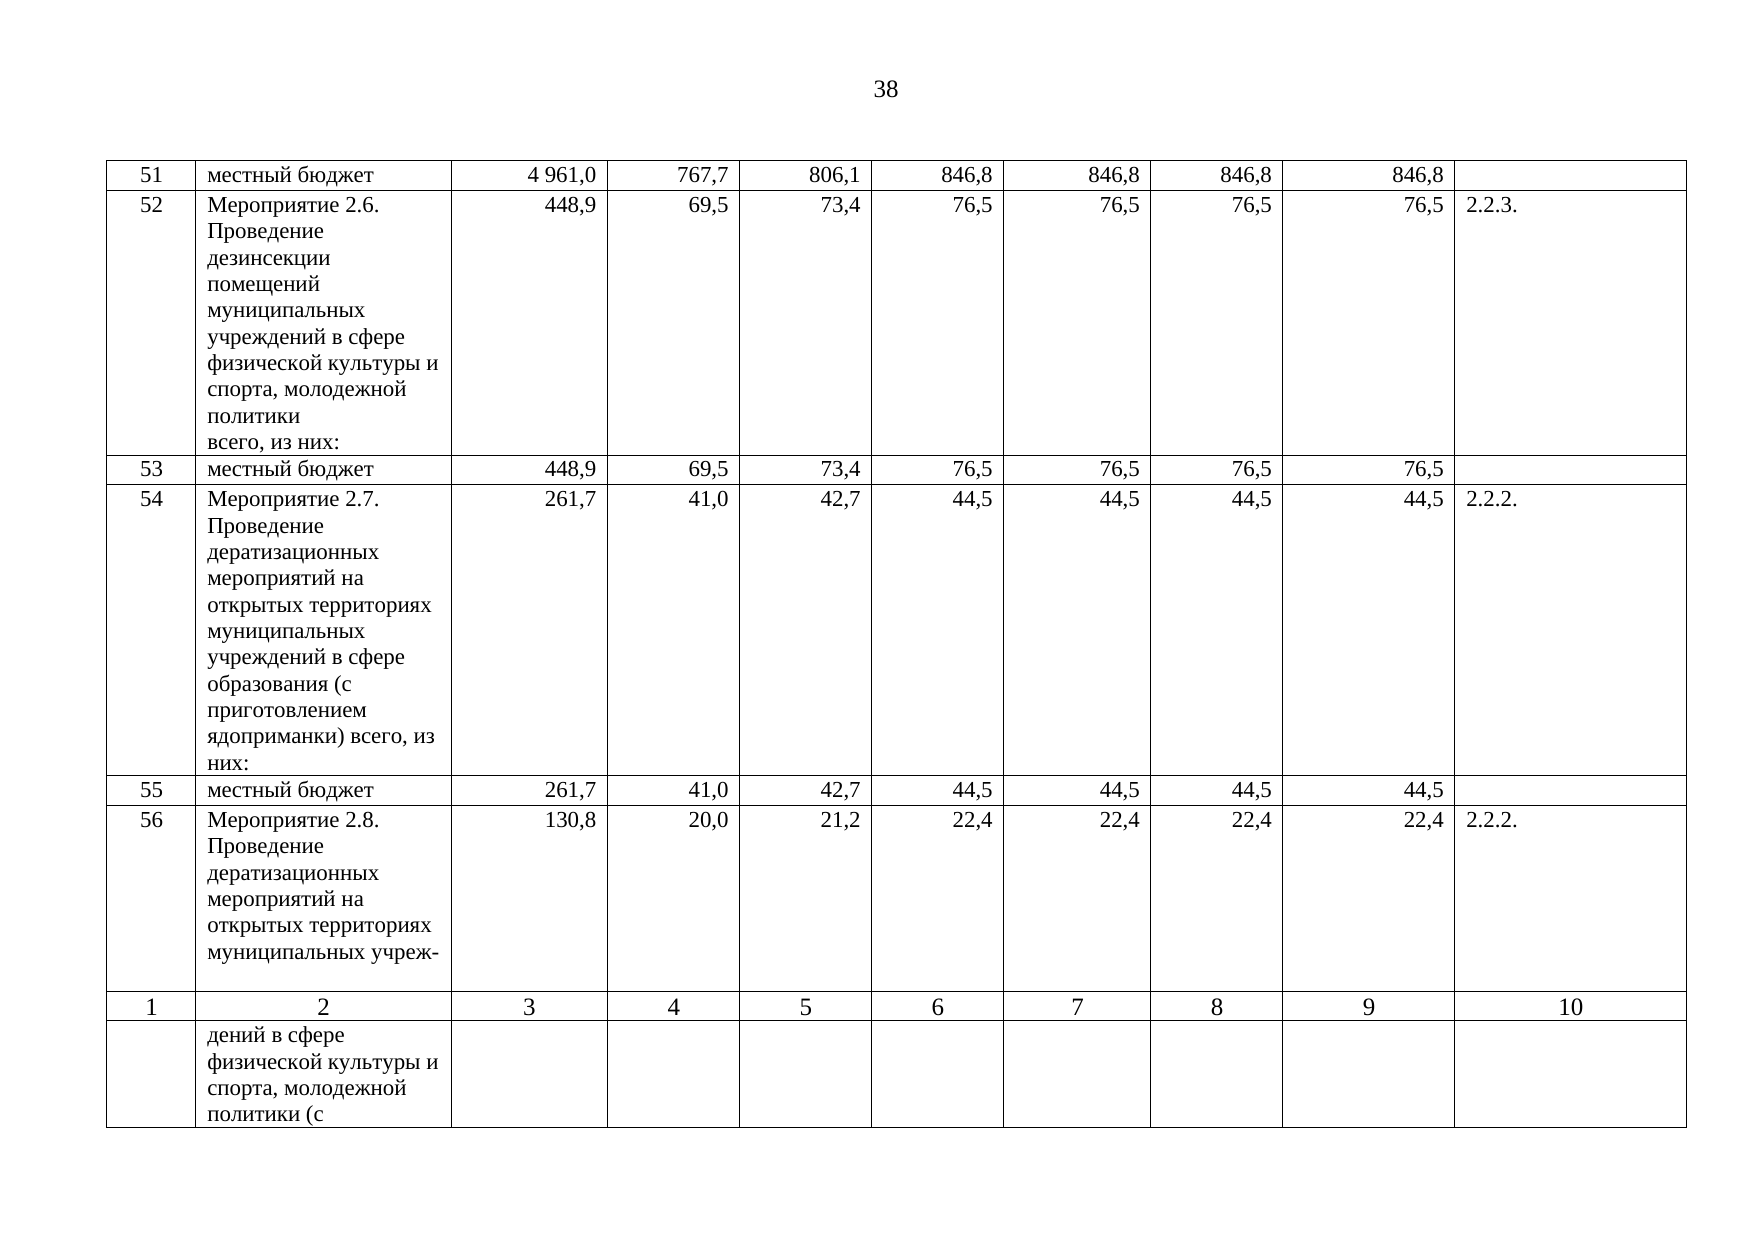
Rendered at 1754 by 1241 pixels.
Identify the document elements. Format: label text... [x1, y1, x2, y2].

table_cell 2 [196, 992, 451, 1020]
table_cell 76,5 [1004, 456, 1150, 484]
table_cell 9 [1283, 992, 1454, 1020]
table_cell [1455, 456, 1686, 484]
table_cell 846,8 [1004, 161, 1150, 190]
table_cell 22,4 [872, 806, 1003, 991]
table_cell 2.2.3. [1455, 191, 1686, 454]
table_cell 41,0 [608, 776, 739, 805]
table_cell 22,4 [1151, 806, 1282, 991]
table_cell 76,5 [1283, 456, 1454, 484]
table_cell 6 [872, 992, 1003, 1020]
table_cell [1455, 1021, 1686, 1127]
table_cell 52 [107, 191, 195, 454]
table_cell 5 [740, 992, 871, 1020]
table_cell 44,5 [1283, 485, 1454, 775]
table_cell 76,5 [1151, 191, 1282, 454]
table_cell Мероприятие 2.7. Проведение дератизационных мероприятий на открытых территориях муниципальных учреждений в сфере образования (с приготовлением ядоприманки) всего, из них: [196, 485, 451, 775]
table_cell 44,5 [1151, 776, 1282, 805]
table_cell 846,8 [1151, 161, 1282, 190]
table_cell 69,5 [608, 191, 739, 454]
table_cell 55 [107, 776, 195, 805]
table_cell Мероприятие 2.8. Проведение дератизационных мероприятий на открытых территориях муниципальных учреж- [196, 806, 451, 991]
table_cell 261,7 [452, 485, 607, 775]
table_cell 41,0 [608, 485, 739, 775]
table_cell 76,5 [1283, 191, 1454, 454]
table_cell [608, 1021, 739, 1127]
table_cell [107, 1021, 195, 1127]
table_cell 73,4 [740, 456, 871, 484]
table_cell [1455, 161, 1686, 190]
table_cell 448,9 [452, 191, 607, 454]
table_cell 10 [1455, 992, 1686, 1020]
table_cell 44,5 [1004, 776, 1150, 805]
table_cell 4 [608, 992, 739, 1020]
table_cell 846,8 [872, 161, 1003, 190]
table_cell 846,8 [1283, 161, 1454, 190]
table_cell [872, 1021, 1003, 1127]
table_cell 21,2 [740, 806, 871, 991]
table_cell 7 [1004, 992, 1150, 1020]
table_cell 4 961,0 [452, 161, 607, 190]
table_cell 54 [107, 485, 195, 775]
table_cell 44,5 [1004, 485, 1150, 775]
table_cell 69,5 [608, 456, 739, 484]
table_cell [740, 1021, 871, 1127]
table_cell местный бюджет [196, 456, 451, 484]
table_cell 3 [452, 992, 607, 1020]
table_cell 448,9 [452, 456, 607, 484]
table_cell [1151, 1021, 1282, 1127]
table_cell 76,5 [1004, 191, 1150, 454]
table_cell 42,7 [740, 776, 871, 805]
table_cell 22,4 [1283, 806, 1454, 991]
table_cell 8 [1151, 992, 1282, 1020]
table_cell 261,7 [452, 776, 607, 805]
table_cell местный бюджет [196, 161, 451, 190]
table_cell 42,7 [740, 485, 871, 775]
table_cell 44,5 [1283, 776, 1454, 805]
table_cell 56 [107, 806, 195, 991]
table_cell 2.2.2. [1455, 806, 1686, 991]
table_cell 22,4 [1004, 806, 1150, 991]
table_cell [196, 1021, 451, 1127]
table_cell 76,5 [872, 456, 1003, 484]
table_cell 130,8 [452, 806, 607, 991]
table_cell 76,5 [1151, 456, 1282, 484]
table_cell 1 [107, 992, 195, 1020]
table_cell [1455, 776, 1686, 805]
table_cell 2.2.2. [1455, 485, 1686, 775]
table_cell 44,5 [872, 485, 1003, 775]
table_cell 44,5 [1151, 485, 1282, 775]
table_cell 44,5 [872, 776, 1003, 805]
table_cell Мероприятие 2.6. Проведение дезинсекции помещений муниципальных учреждений в сфере физической культуры и спорта, молодежной политики всего, из них: [196, 191, 451, 454]
table_cell 767,7 [608, 161, 739, 190]
table_cell 73,4 [740, 191, 871, 454]
table_cell [1283, 1021, 1454, 1127]
table_cell 20,0 [608, 806, 739, 991]
table_cell 51 [107, 161, 195, 190]
table_cell 806,1 [740, 161, 871, 190]
table_cell [1004, 1021, 1150, 1127]
table_cell 76,5 [872, 191, 1003, 454]
table_cell [452, 1021, 607, 1127]
table_cell местный бюджет [196, 776, 451, 805]
table_cell 53 [107, 456, 195, 484]
